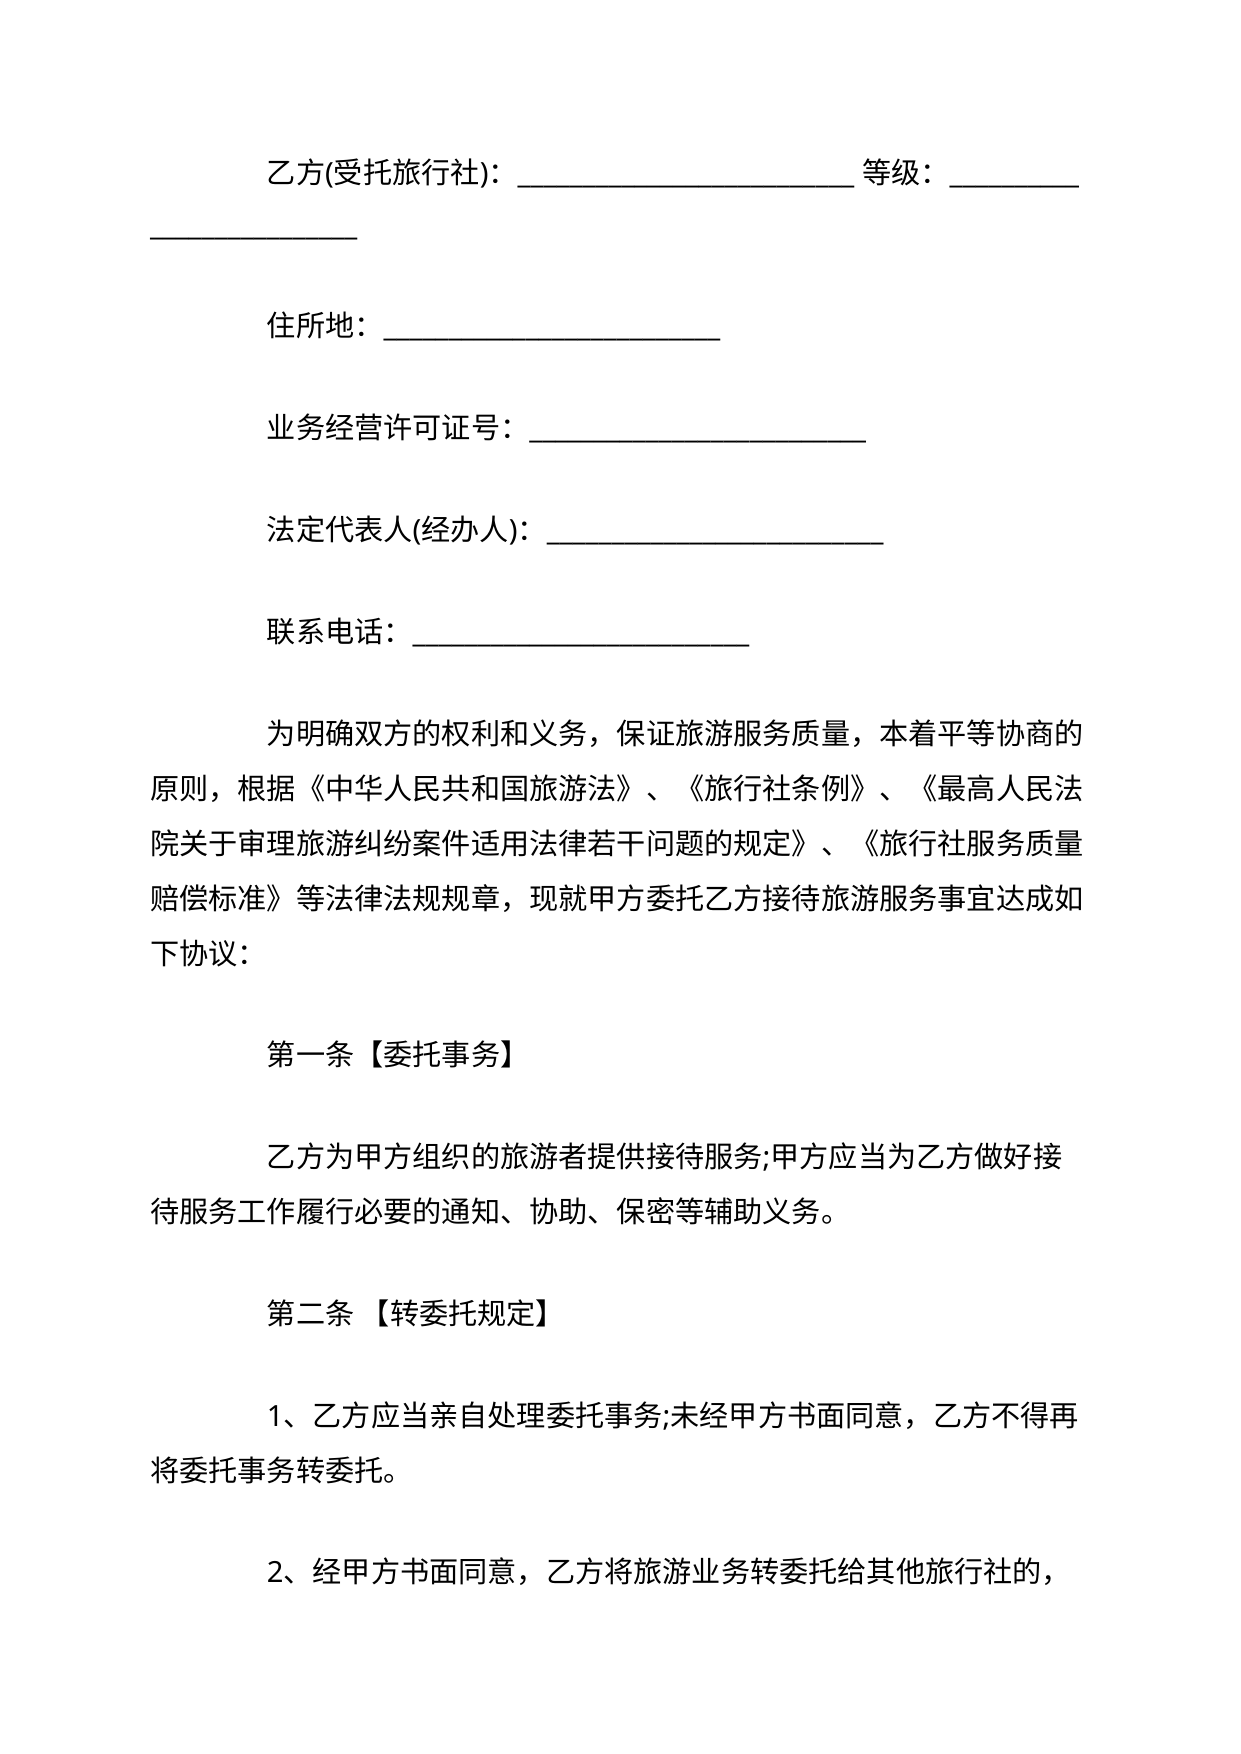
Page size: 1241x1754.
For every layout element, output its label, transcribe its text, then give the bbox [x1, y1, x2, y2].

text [150, 1549, 1090, 1591]
text 业务经营许可证号：__________________________ [150, 405, 1090, 447]
text 乙方为甲方组织的旅游者提供接待服务;甲方应当为乙方做好接待服务工作履行必要的通知、协助、保密等辅助义务。 [150, 1134, 1090, 1231]
text 法定代表人(经办人)：__________________________ [150, 507, 1090, 549]
text 第二条 【转委托规定】 [150, 1291, 1090, 1333]
text 1、乙方应当亲自处理委托事务;未经甲方书面同意，乙方不得再将委托事务转委托。 [150, 1392, 1090, 1489]
text 乙方(受托旅行社)：__________________________ 等级：__________________________ [150, 150, 1090, 244]
text 联系电话：__________________________ [150, 609, 1090, 651]
text 住所地：__________________________ [150, 303, 1090, 345]
text 第一条【委托事务】 [150, 1032, 1090, 1074]
text 为明确双方的权利和义务，保证旅游服务质量，本着平等协商的原则，根据《中华人民共和国旅游法》、《旅行社条例》、《最高人民法院关于审理旅游纠纷案件适用法律若干问题的规定》、《旅行社服务质量赔偿标准》等法律法规规章，现就甲方委托乙方接待旅游服务事宜达成如下协议： [150, 711, 1090, 972]
